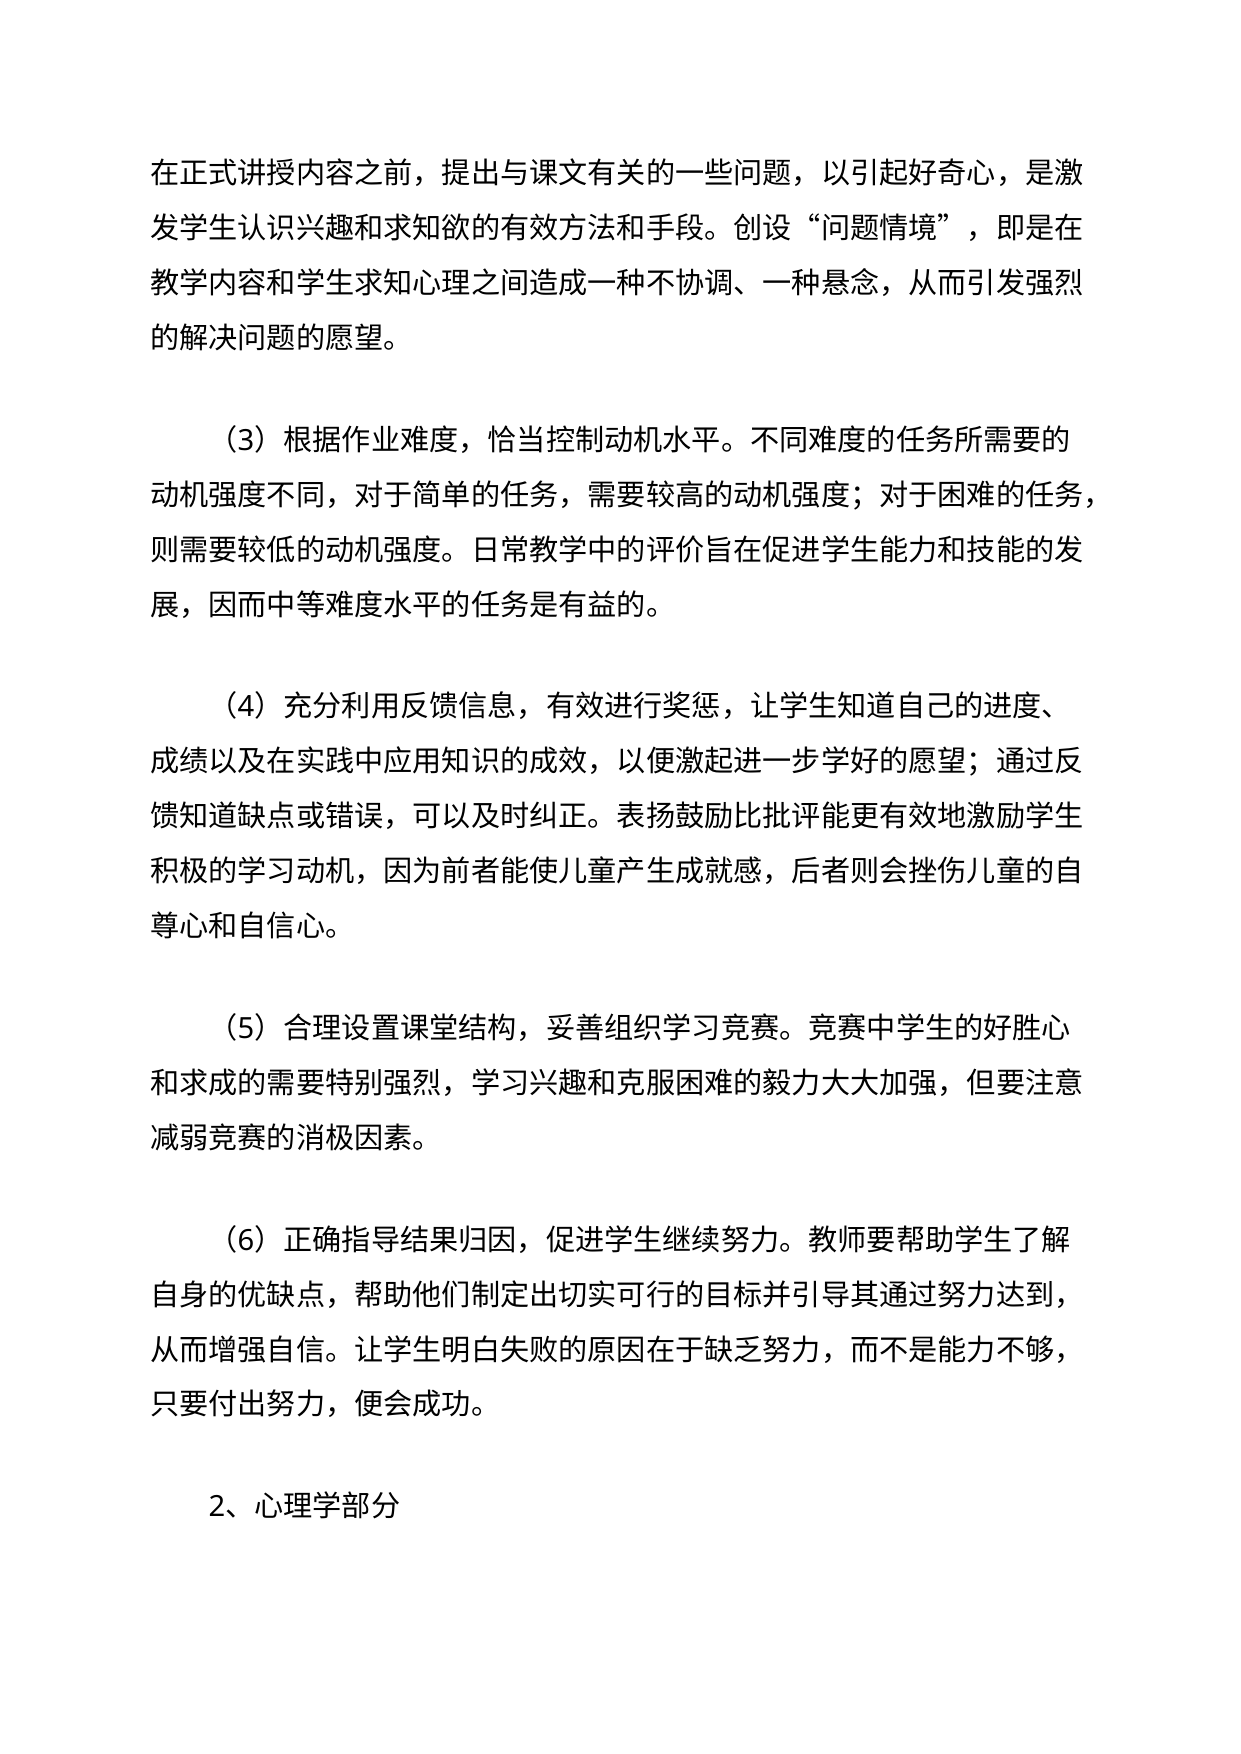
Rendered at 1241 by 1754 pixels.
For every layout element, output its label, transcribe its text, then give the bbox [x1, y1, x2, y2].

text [150, 150, 1090, 357]
text （3）根据作业难度，恰当控制动机水平。不同难度的任务所需要的动机强度不同，对于简单的任务，需要较高的动机强度；对于困难的任务，则需要较低的动机强度。日常教学中的评价旨在促进学生能力和技能的发展，因而中等难度水平的任务是有益的。 [150, 416, 1090, 623]
text （6）正确指导结果归因，促进学生继续努力。教师要帮助学生了解自身的优缺点，帮助他们制定出切实可行的目标并引导其通过努力达到，从而增强自信。让学生明白失败的原因在于缺乏努力，而不是能力不够，只要付出努力，便会成功。 [150, 1216, 1090, 1423]
text （4）充分利用反馈信息，有效进行奖惩，让学生知道自己的进度、成绩以及在实践中应用知识的成效，以便激起进一步学好的愿望；通过反馈知道缺点或错误，可以及时纠正。表扬鼓励比批评能更有效地激励学生积极的学习动机，因为前者能使儿童产生成就感，后者则会挫伤儿童的自尊心和自信心。 [150, 683, 1090, 945]
text （5）合理设置课堂结构，妥善组织学习竞赛。竞赛中学生的好胜心和求成的需要特别强烈，学习兴趣和克服困难的毅力大大加强，但要注意减弱竞赛的消极因素。 [150, 1004, 1090, 1157]
text 2、心理学部分 [150, 1483, 1090, 1525]
